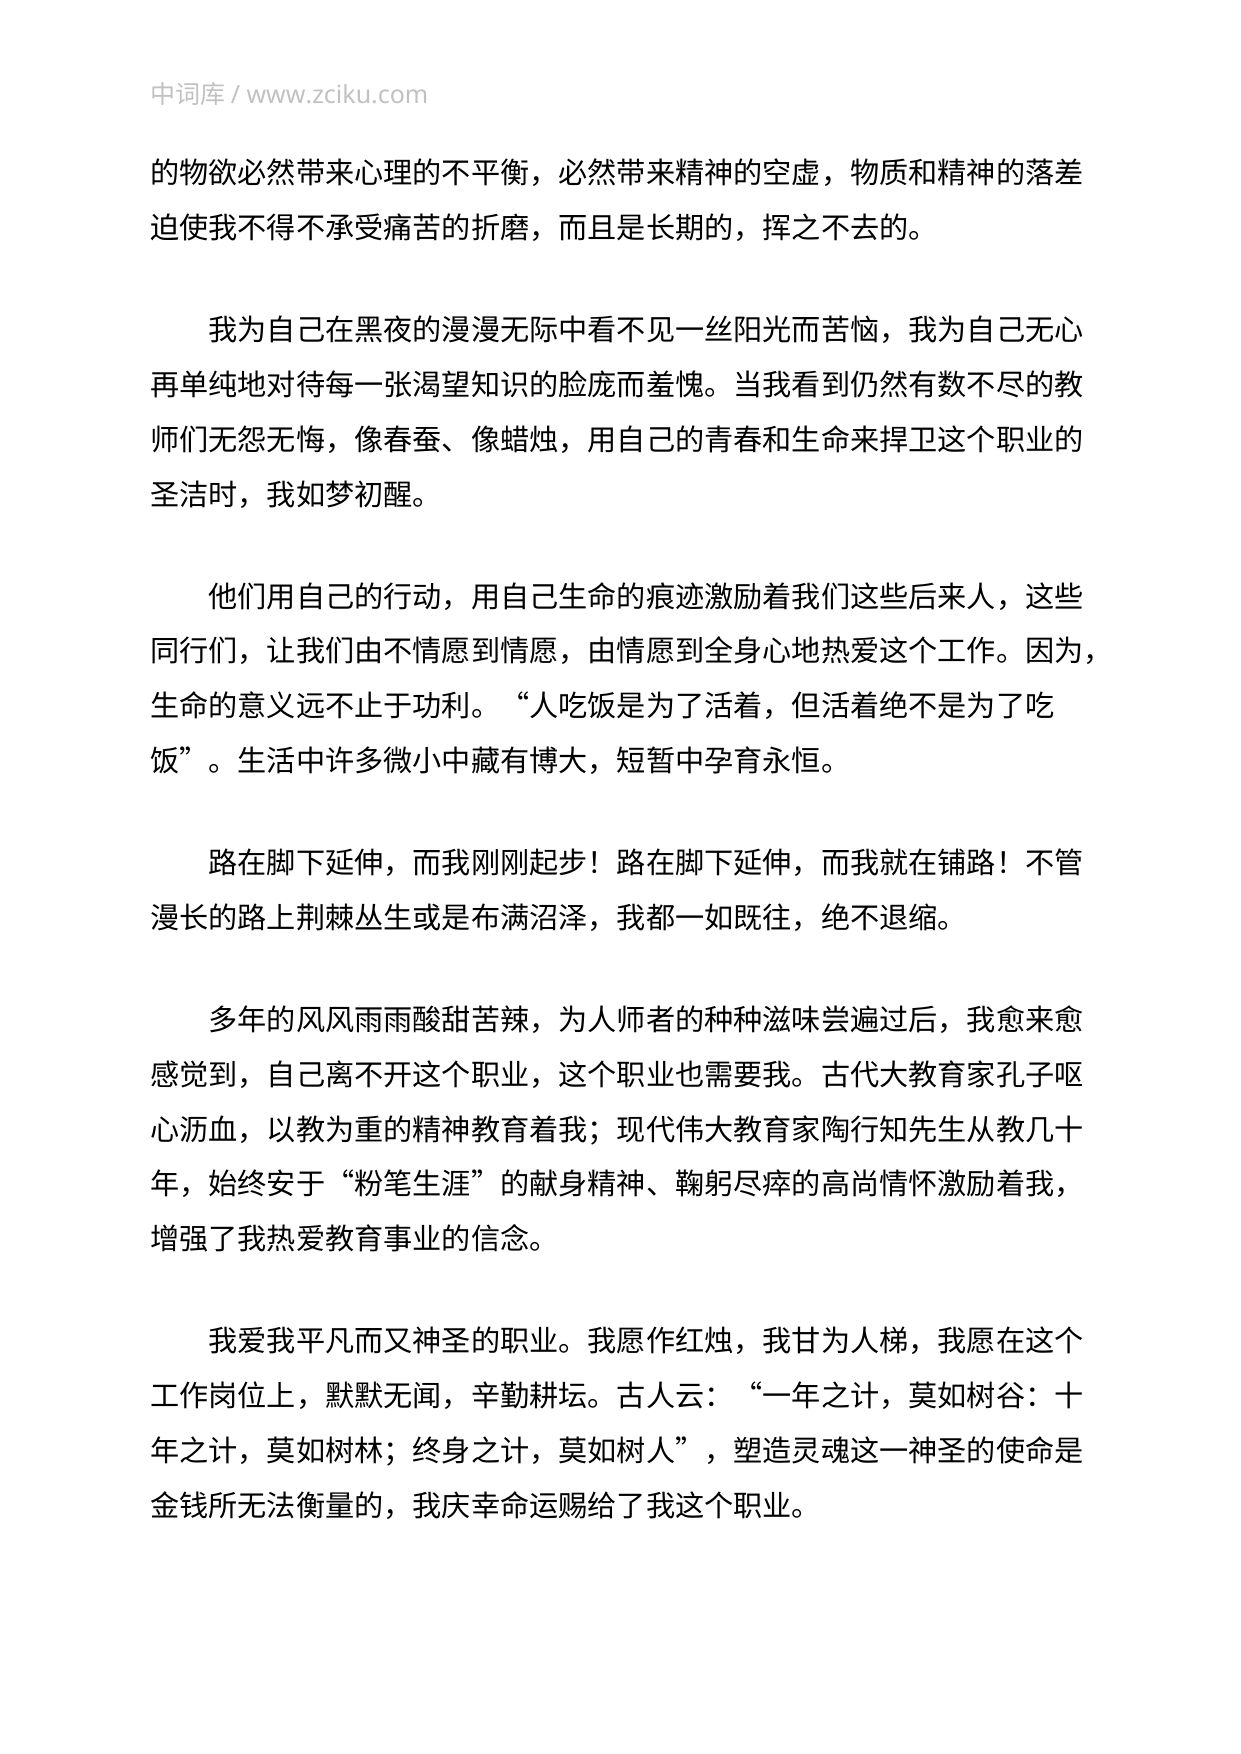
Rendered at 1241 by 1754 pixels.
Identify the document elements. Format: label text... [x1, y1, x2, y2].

text 多年的风风雨雨酸甜苦辣，为人师者的种种滋味尝遍过后，我愈来愈感觉到，自己离不开这个职业，这个职业也需要我。古代大教育家孔子呕心沥血，以教为重的精神教育着我；现代伟大教育家陶行知先生从教几十年，始终安于“粉笔生涯”的献身精神、鞠躬尽瘁的高尚情怀激励着我，增强了我热爱教育事业的信念。 [150, 996, 1090, 1258]
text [150, 150, 1090, 247]
text 我爱我平凡而又神圣的职业。我愿作红烛，我甘为人梯，我愿在这个工作岗位上，默默无闻，辛勤耕坛。古人云：“一年之计，莫如树谷：十年之计，莫如树林；终身之计，莫如树人”，塑造灵魂这一神圣的使命是金钱所无法衡量的，我庆幸命运赐给了我这个职业。 [150, 1318, 1090, 1524]
text 我为自己在黑夜的漫漫无际中看不见一丝阳光而苦恼，我为自己无心再单纯地对待每一张渴望知识的脸庞而羞愧。当我看到仍然有数不尽的教师们无怨无悔，像春蚕、像蜡烛，用自己的青春和生命来捍卫这个职业的圣洁时，我如梦初醒。 [150, 307, 1090, 514]
text 路在脚下延伸，而我刚刚起步！路在脚下延伸，而我就在铺路！不管漫长的路上荆棘丛生或是布满沼泽，我都一如既往，绝不退缩。 [150, 839, 1090, 937]
text 他们用自己的行动，用自己生命的痕迹激励着我们这些后来人，这些同行们，让我们由不情愿到情愿，由情愿到全身心地热爱这个工作。因为，生命的意义远不止于功利。“人吃饭是为了活着，但活着绝不是为了吃饭”。生活中许多微小中藏有博大，短暂中孕育永恒。 [150, 573, 1090, 780]
